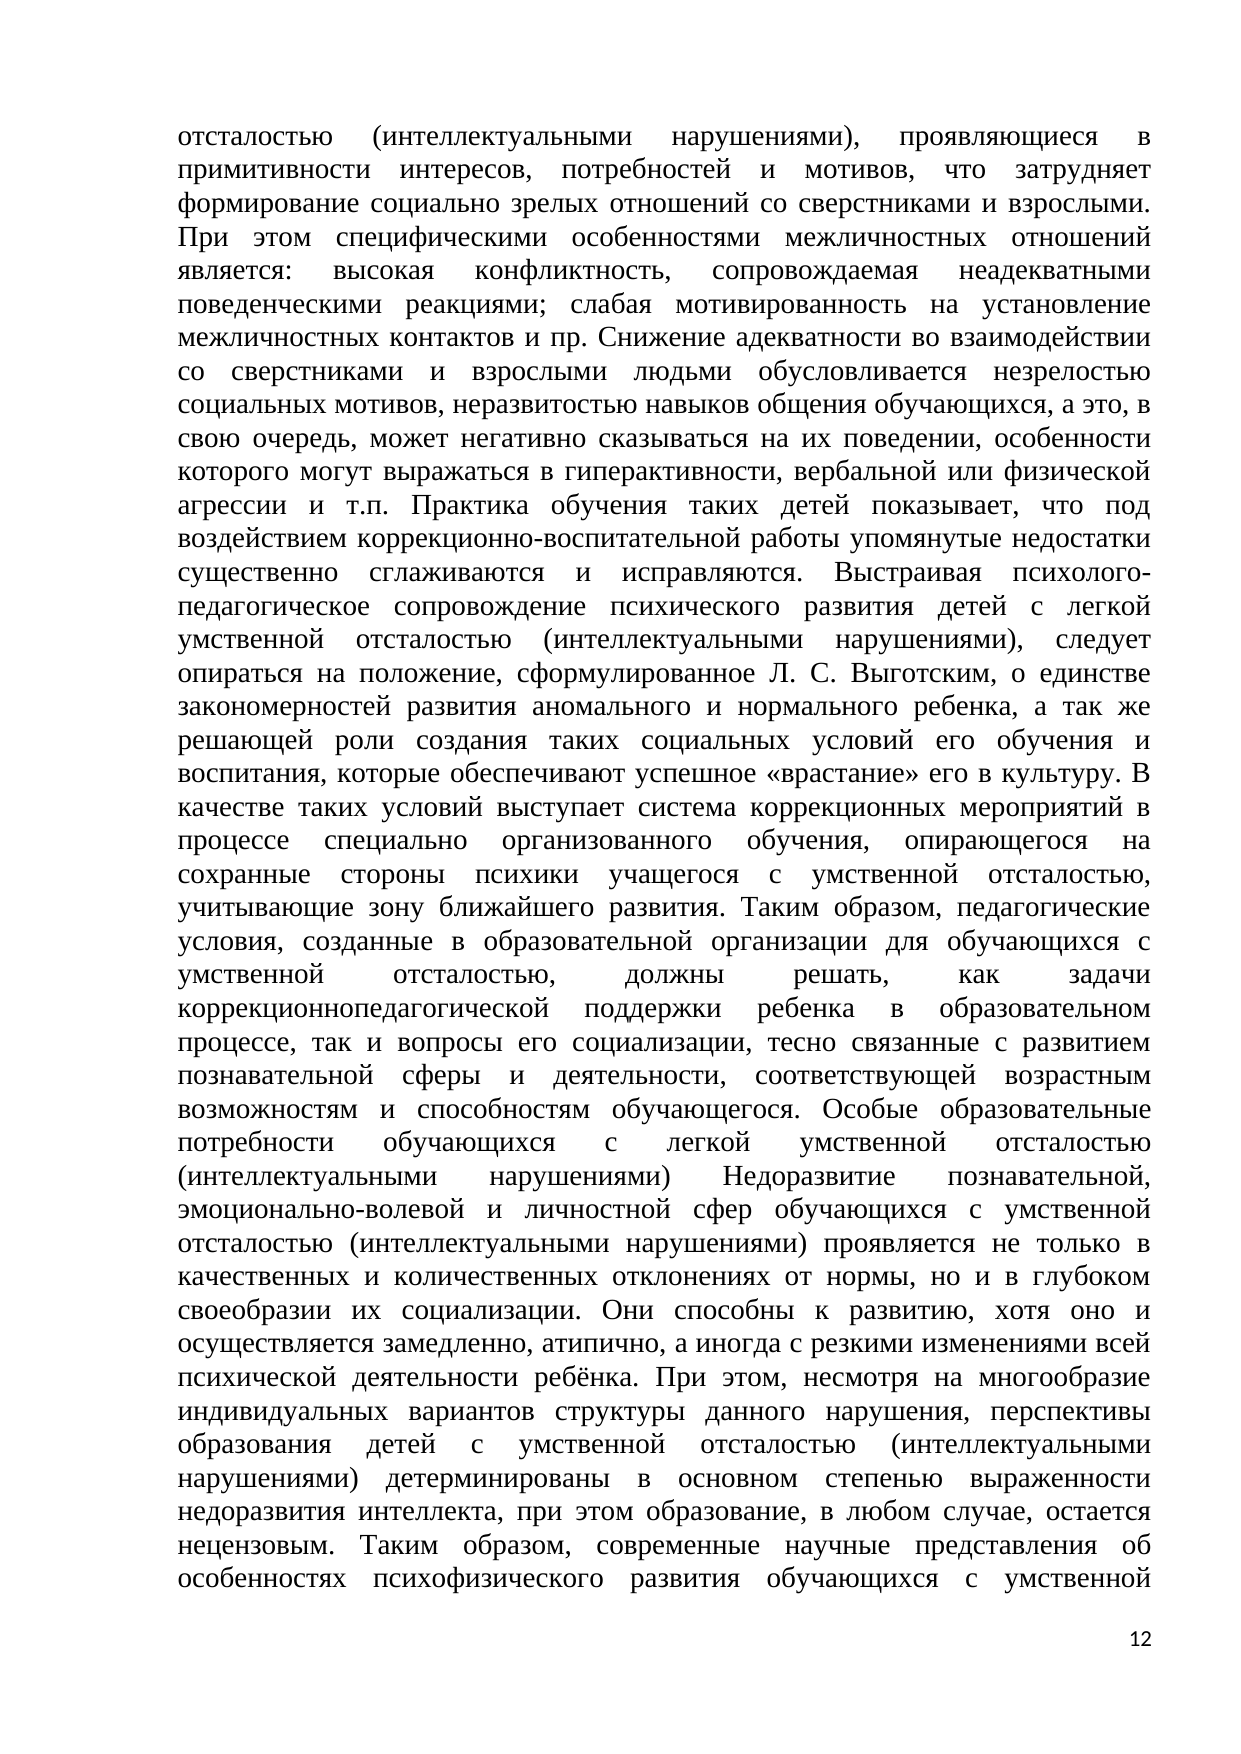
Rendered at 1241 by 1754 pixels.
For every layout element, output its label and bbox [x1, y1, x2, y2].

text [177, 118, 1152, 1594]
